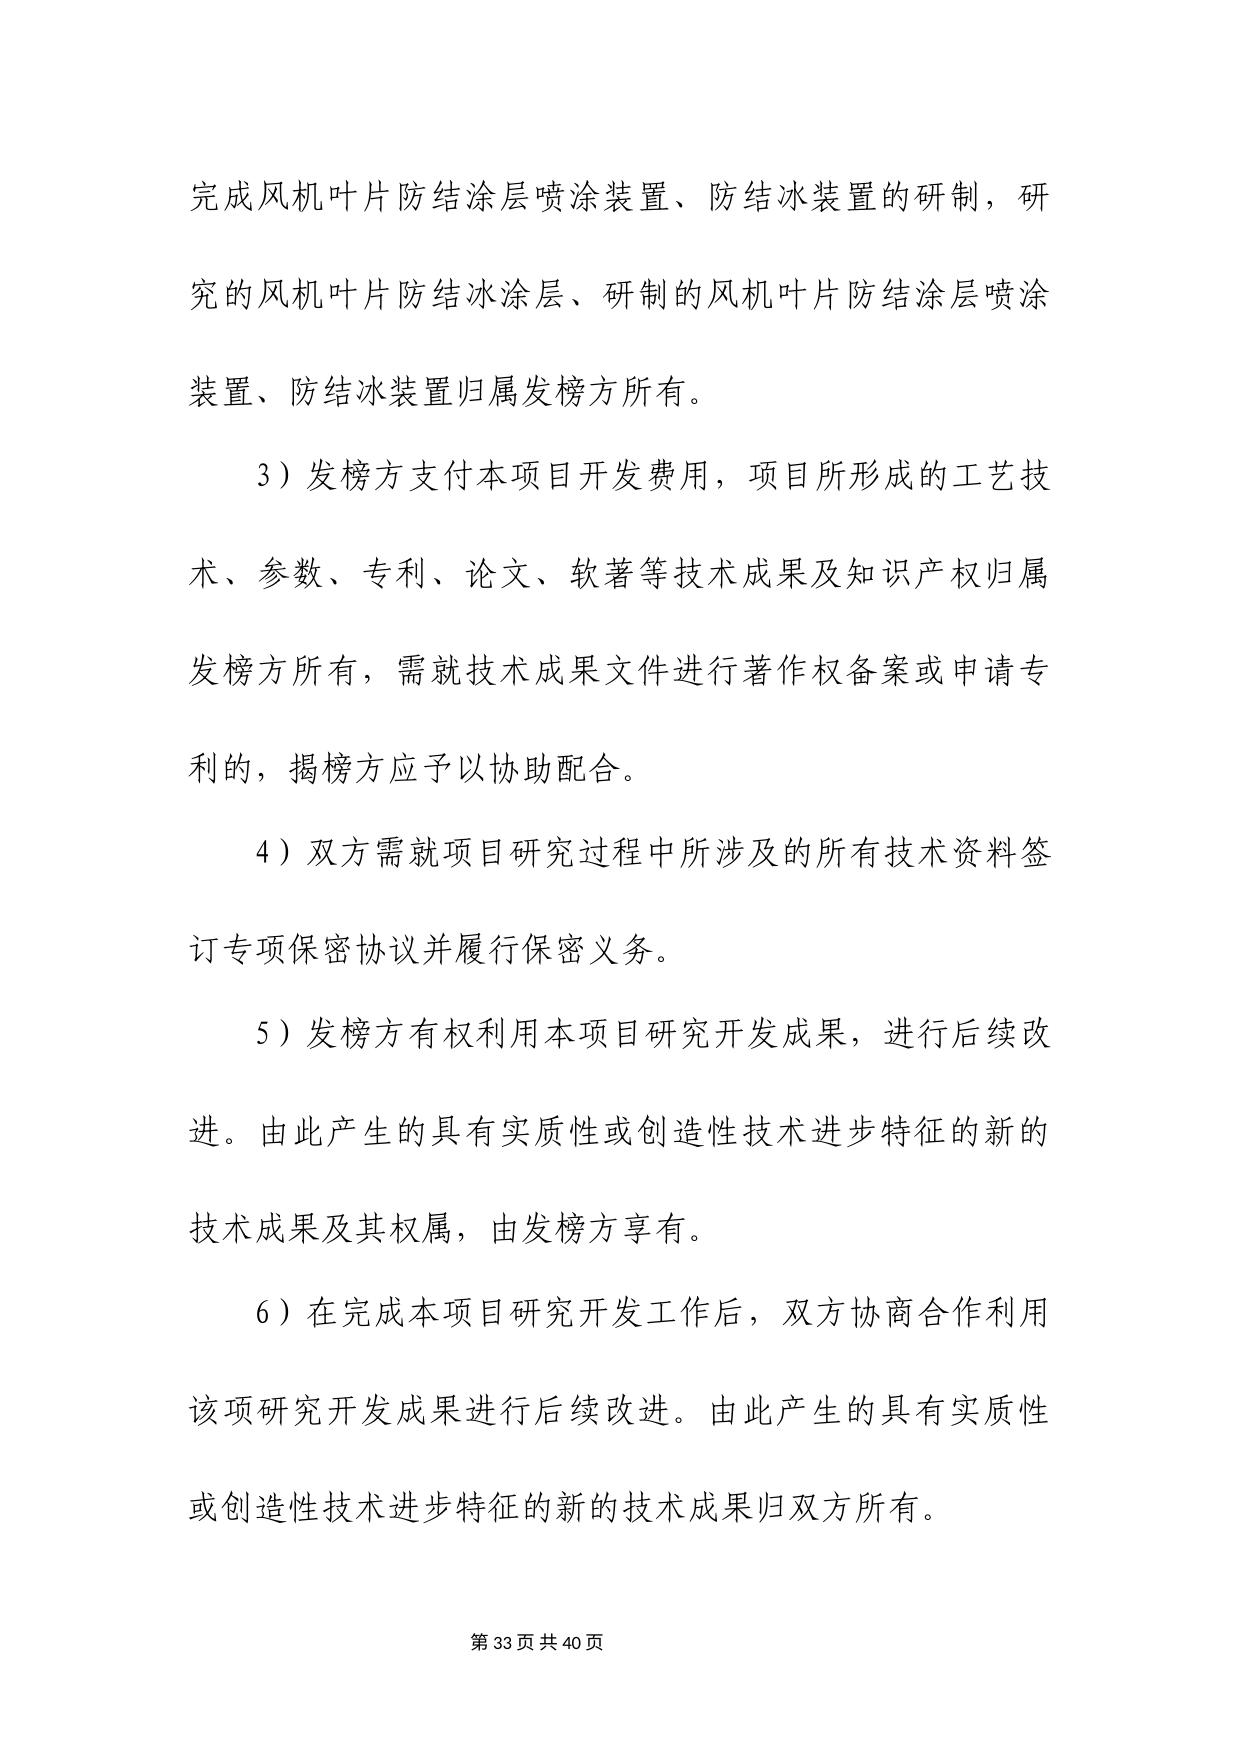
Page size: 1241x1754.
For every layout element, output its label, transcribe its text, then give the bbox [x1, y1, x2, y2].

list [187, 162, 1053, 422]
list 4）双方需就项目研究过程中所涉及的所有技术资料签订专项保密协议并履行保密义务。 [187, 817, 1053, 980]
list 5）发榜方有权利用本项目研究开发成果，进行后续改进。由此产生的具有实质性或创造性技术进步特征的新的技术成果及其权属，由发榜方享有。 [187, 999, 1053, 1259]
list 3）发榜方支付本项目开发费用，项目所形成的工艺技术、参数、专利、论文、软著等技术成果及知识产权归属发榜方所有，需就技术成果文件进行著作权备案或申请专利的，揭榜方应予以协助配合。 [187, 441, 1053, 798]
list 6）在完成本项目研究开发工作后，双方协商合作利用该项研究开发成果进行后续改进。由此产生的具有实质性或创造性技术进步特征的新的技术成果归双方所有。 [187, 1278, 1053, 1538]
